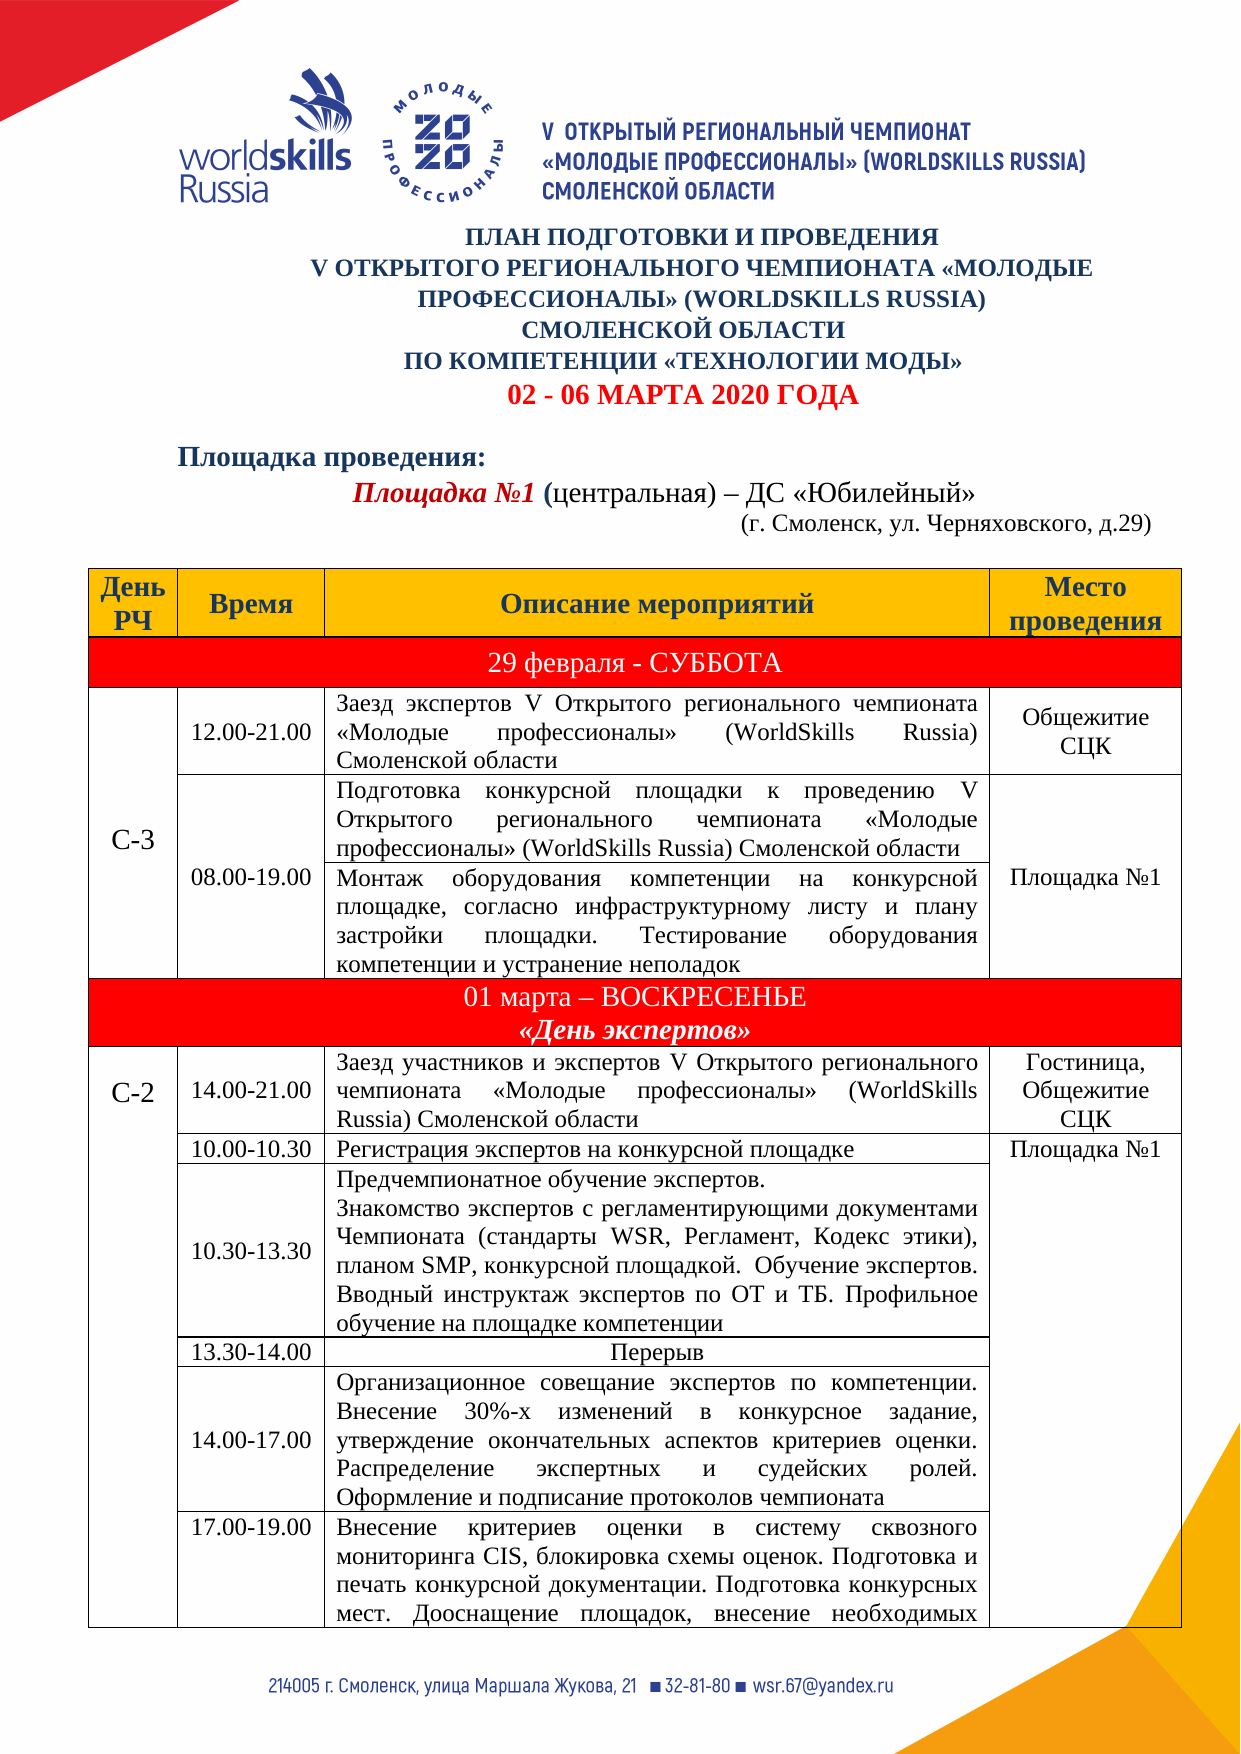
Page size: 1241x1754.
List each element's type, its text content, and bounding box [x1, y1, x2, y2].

table_cell Предчемпионатное обучение экспертов. Знакомство экспертов с регламентирующими документами Чемпионата (стандарты WSR, Регламент, Кодекс этики), планом SMP, конкурсной площадкой. Обучение экспертов. Вводный инструктаж экспертов по ОТ и ТБ. Профильное обучение на площадке компетенции [325, 1164, 989, 1336]
table_cell Регистрация экспертов на конкурсной площадке [325, 1134, 989, 1163]
table_cell Площадка №1 [990, 1134, 1181, 1627]
table_cell 14.00-21.00 [178, 1047, 324, 1133]
table_cell 13.30-14.00 [178, 1338, 324, 1366]
text (г. Смоленск, ул. Черняховского, д.29) [177, 508, 1152, 537]
text ПО КОМПЕТЕНЦИИ «ТЕХНОЛОГИИ МОДЫ» [215, 346, 1152, 374]
table_header День РЧ [89, 569, 177, 636]
table_cell 17.00-19.00 [178, 1512, 324, 1627]
table_cell 10.00-10.30 [178, 1134, 324, 1163]
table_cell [325, 1512, 989, 1627]
table_header Место проведения [990, 569, 1181, 636]
table_cell Заезд экспертов V Открытого регионального чемпионата «Молодые профессионалы» (WorldSkills Russia) Смоленской области [325, 688, 989, 774]
table_header Описание мероприятий [325, 569, 989, 636]
table_cell 29 февраля - СУББОТА [89, 638, 1181, 687]
table_cell С-3 [89, 688, 177, 978]
text Площадка проведения: [177, 439, 1152, 472]
table_cell Гостиница, Общежитие СЦК [990, 1047, 1181, 1133]
table_cell Организационное совещание экспертов по компетенции. Внесение 30%-х изменений в конкурсное задание, утверждение окончательных аспектов критериев оценки. Распределение экспертных и судейских ролей. Оформление и подписание протоколов чемпионата [325, 1367, 989, 1511]
table_cell 01 марта – ВОСКРЕСЕНЬЕ «День экспертов» [89, 979, 1181, 1046]
table_cell 08.00-19.00 [178, 775, 324, 978]
table_cell Перерыв [325, 1338, 989, 1366]
table_cell Площадка №1 [990, 775, 1181, 978]
table_cell Подготовка конкурсной площадки к проведению V Открытого регионального чемпионата «Молодые профессионалы» (WorldSkills Russia) Смоленской области [325, 775, 989, 862]
table_cell С-2 [89, 1047, 177, 1627]
picture [0, 0, 1241, 1754]
table_cell 10.30-13.30 [178, 1164, 324, 1336]
text 02 - 06 МАРТА 2020 ГОДА [215, 377, 1152, 410]
table_cell Заезд участников и экспертов V Открытого регионального чемпионата «Молодые профессионалы» (WorldSkills Russia) Смоленской области [325, 1047, 989, 1133]
text Площадка №1 (центральная) – ДС «Юбилейный» [177, 475, 1152, 508]
table_header Время [178, 569, 324, 636]
table_cell Монтаж оборудования компетенции на конкурсной площадке, согласно инфраструктурному листу и плану застройки площадки. Тестирование оборудования компетенции и устранение неполадок [325, 863, 989, 978]
table_cell Общежитие СЦК [990, 688, 1181, 774]
table_cell 14.00-17.00 [178, 1367, 324, 1511]
text V ОТКРЫТОГО РЕГИОНАЛЬНОГО ЧЕМПИОНАТА «МОЛОДЫЕ ПРОФЕССИОНАЛЫ» (WORLDSKILLS RUSSIA) [252, 253, 1152, 312]
text ПЛАН ПОДГОТОВКИ И ПРОВЕДЕНИЯ [252, 222, 1152, 250]
text СМОЛЕНСКОЙ ОБЛАСТИ [215, 315, 1152, 343]
table_cell 12.00-21.00 [178, 688, 324, 774]
